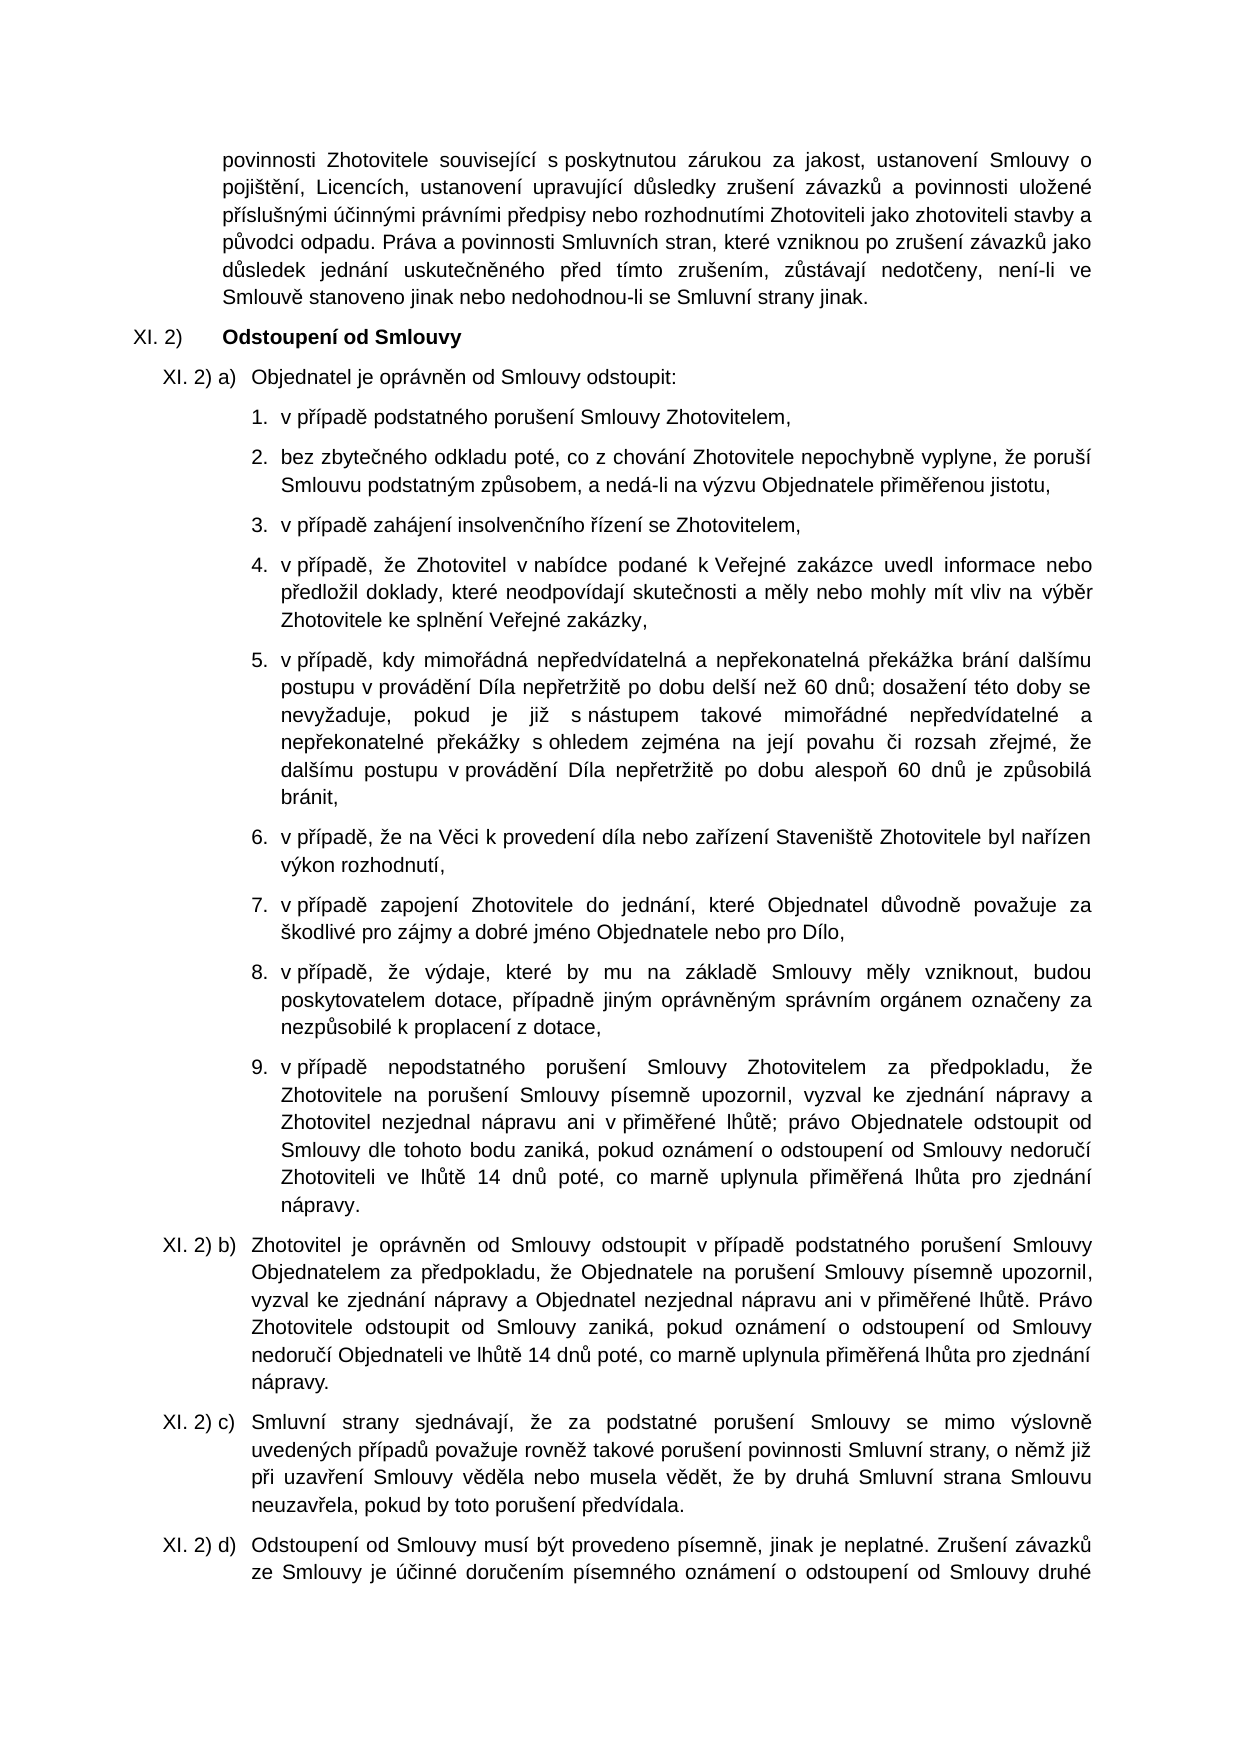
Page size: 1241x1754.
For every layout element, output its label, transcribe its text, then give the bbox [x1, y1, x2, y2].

list v případě, kdy mimořádná nepředvídatelná a nepřekonatelná překážka brání dalšímu postupu v provádění Díla nepřetržitě po dobu delší než 60 dnů; dosažení této doby se nevyžaduje, pokud je již s nástupem takové mimořádné nepředvídatelné a nepřekonatelné překážky s ohledem zejména na její povahu či rozsah zřejmé, že dalšímu postupu v provádění Díla nepřetržitě po dobu alespoň 60 dnů je způsobilá bránit, [251, 648, 1093, 809]
list Smluvní strany sjednávají, že za podstatné porušení Smlouvy se mimo výslovně uvedených případů považuje rovněž takové porušení povinnosti Smluvní strany, o němž již při uzavření Smlouvy věděla nebo musela vědět, že by druhá Smluvní strana Smlouvu neuzavřela, pokud by toto porušení předvídala. [162, 1410, 1093, 1517]
list bez zbytečného odkladu poté, co z chování Zhotovitele nepochybně vyplyne, že poruší Smlouvu podstatným způsobem, a nedá-li na výzvu Objednatele přiměřenou jistotu, [251, 445, 1093, 497]
list v případě zapojení Zhotovitele do jednání, které Objednatel důvodně považuje za škodlivé pro zájmy a dobré jméno Objednatele nebo pro Dílo, [251, 893, 1093, 944]
list Zhotovitel je oprávněn od Smlouvy odstoupit v případě podstatného porušení Smlouvy Objednatelem za předpokladu, že Objednatele na porušení Smlouvy písemně upozornil, vyzval ke zjednání nápravy a Objednatel nezjednal nápravu ani v přiměřené lhůtě. Právo Zhotovitele odstoupit od Smlouvy zaniká, pokud oznámení o odstoupení od Smlouvy nedoručí Objednateli ve lhůtě 14 dnů poté, co marně uplynula přiměřená lhůta pro zjednání nápravy. [162, 1233, 1093, 1394]
list v případě podstatného porušení Smlouvy Zhotovitelem, [251, 405, 1093, 429]
list v případě, že výdaje, které by mu na základě Smlouvy měly vzniknout, budou poskytovatelem dotace, případně jiným oprávněným správním orgánem označeny za nezpůsobilé k proplacení z dotace, [251, 960, 1093, 1039]
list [162, 1533, 1093, 1584]
list Objednatel je oprávněn od Smlouvy odstoupit: [162, 365, 1093, 389]
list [133, 148, 1093, 309]
list v případě nepodstatného porušení Smlouvy Zhotovitelem za předpokladu, že Zhotovitele na porušení Smlouvy písemně upozornil, vyzval ke zjednání nápravy a Zhotovitel nezjednal nápravu ani v přiměřené lhůtě; právo Objednatele odstoupit od Smlouvy dle tohoto bodu zaniká, pokud oznámení o odstoupení od Smlouvy nedoručí Zhotoviteli ve lhůtě 14 dnů poté, co marně uplynula přiměřená lhůta pro zjednání nápravy. [251, 1055, 1093, 1217]
list v případě zahájení insolvenčního řízení se Zhotovitelem, [251, 513, 1093, 537]
list Odstoupení od Smlouvy [133, 325, 1093, 349]
list v případě, že Zhotovitel v nabídce podané k Veřejné zakázce uvedl informace nebo předložil doklady, které neodpovídají skutečnosti a měly nebo mohly mít vliv na výběr Zhotovitele ke splnění Veřejné zakázky, [251, 553, 1093, 632]
list v případě, že na Věci k provedení díla nebo zařízení Staveniště Zhotovitele byl nařízen výkon rozhodnutí, [251, 825, 1093, 877]
